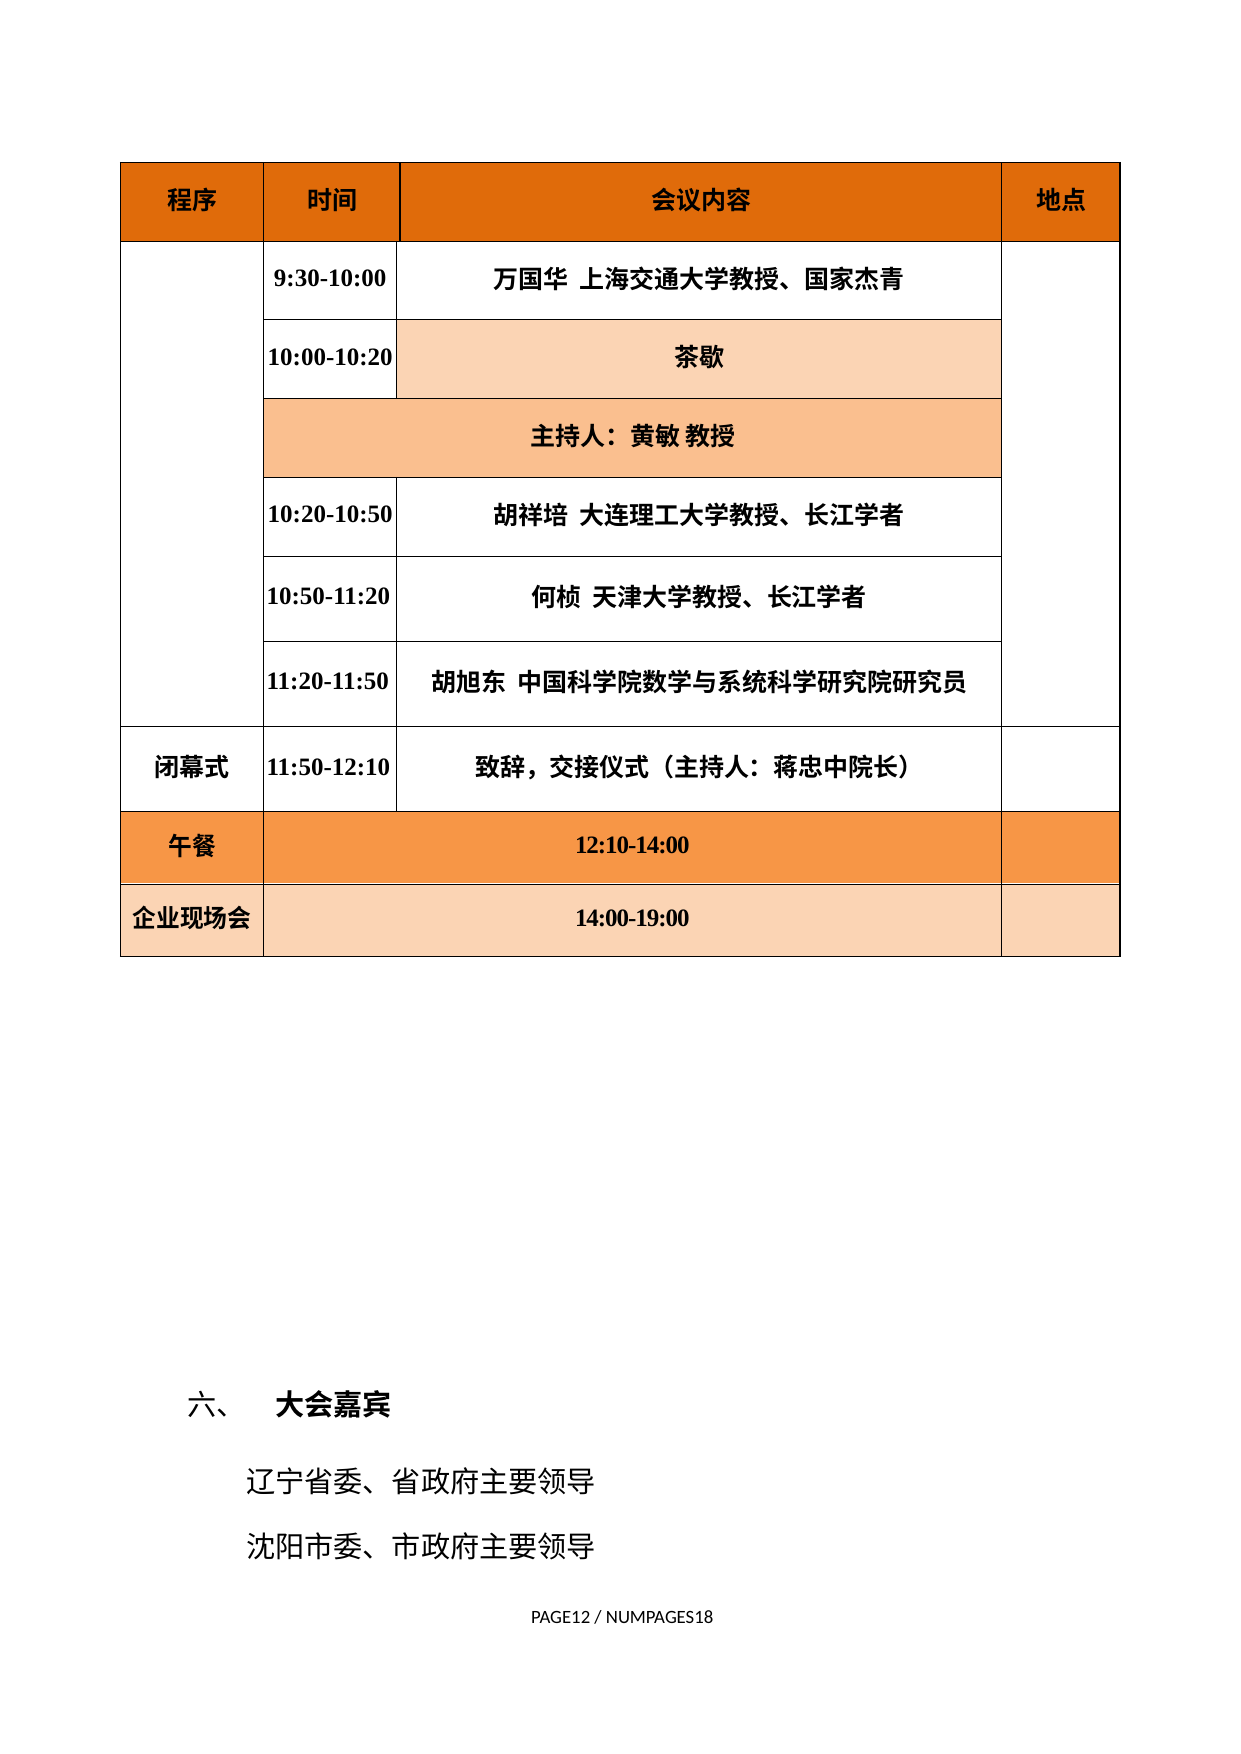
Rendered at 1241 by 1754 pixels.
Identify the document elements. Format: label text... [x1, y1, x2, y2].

table_header 时间 [264, 163, 399, 241]
table_header 会议内容 [401, 163, 1001, 241]
table_cell 主持人：黄敏 教授 [264, 399, 1001, 477]
table_cell 致辞，交接仪式（主持人：蒋忠中院长） [397, 727, 1001, 811]
table_cell 胡旭东 中国科学院数学与系统科学研究院研究员 [397, 642, 1001, 726]
table_cell 何桢 天津大学教授、长江学者 [397, 557, 1001, 641]
table_cell 胡祥培 大连理工大学教授、长江学者 [397, 478, 1001, 556]
table_cell 9:30-10:00 [264, 242, 396, 319]
table_cell 10:50-11:20 [264, 557, 396, 641]
table_cell 11:50-12:10 [264, 727, 396, 811]
table_cell 10:20-10:50 [264, 478, 396, 556]
table_cell [1002, 727, 1119, 811]
table_cell 10:00-10:20 [264, 320, 396, 398]
list 大会嘉宾 [187, 1370, 1053, 1435]
table_cell 14:00-19:00 [264, 885, 1001, 956]
table_cell 闭幕式 [121, 727, 263, 811]
table_cell 午餐 [121, 812, 263, 883]
table_cell [1002, 812, 1119, 883]
table_cell 11:20-11:50 [264, 642, 396, 726]
text 辽宁省委、省政府主要领导 [187, 1448, 1053, 1513]
table_cell 茶歇 [397, 320, 1001, 398]
table_header 程序 [121, 163, 263, 241]
table_cell 企业现场会 [121, 885, 263, 956]
text 沈阳市委、市政府主要领导 [187, 1513, 1053, 1578]
table_cell 12:10-14:00 [264, 812, 1001, 883]
table_cell 万国华 上海交通大学教授、国家杰青 [397, 242, 1001, 319]
table_cell [1002, 885, 1119, 956]
table_header 地点 [1002, 163, 1119, 241]
